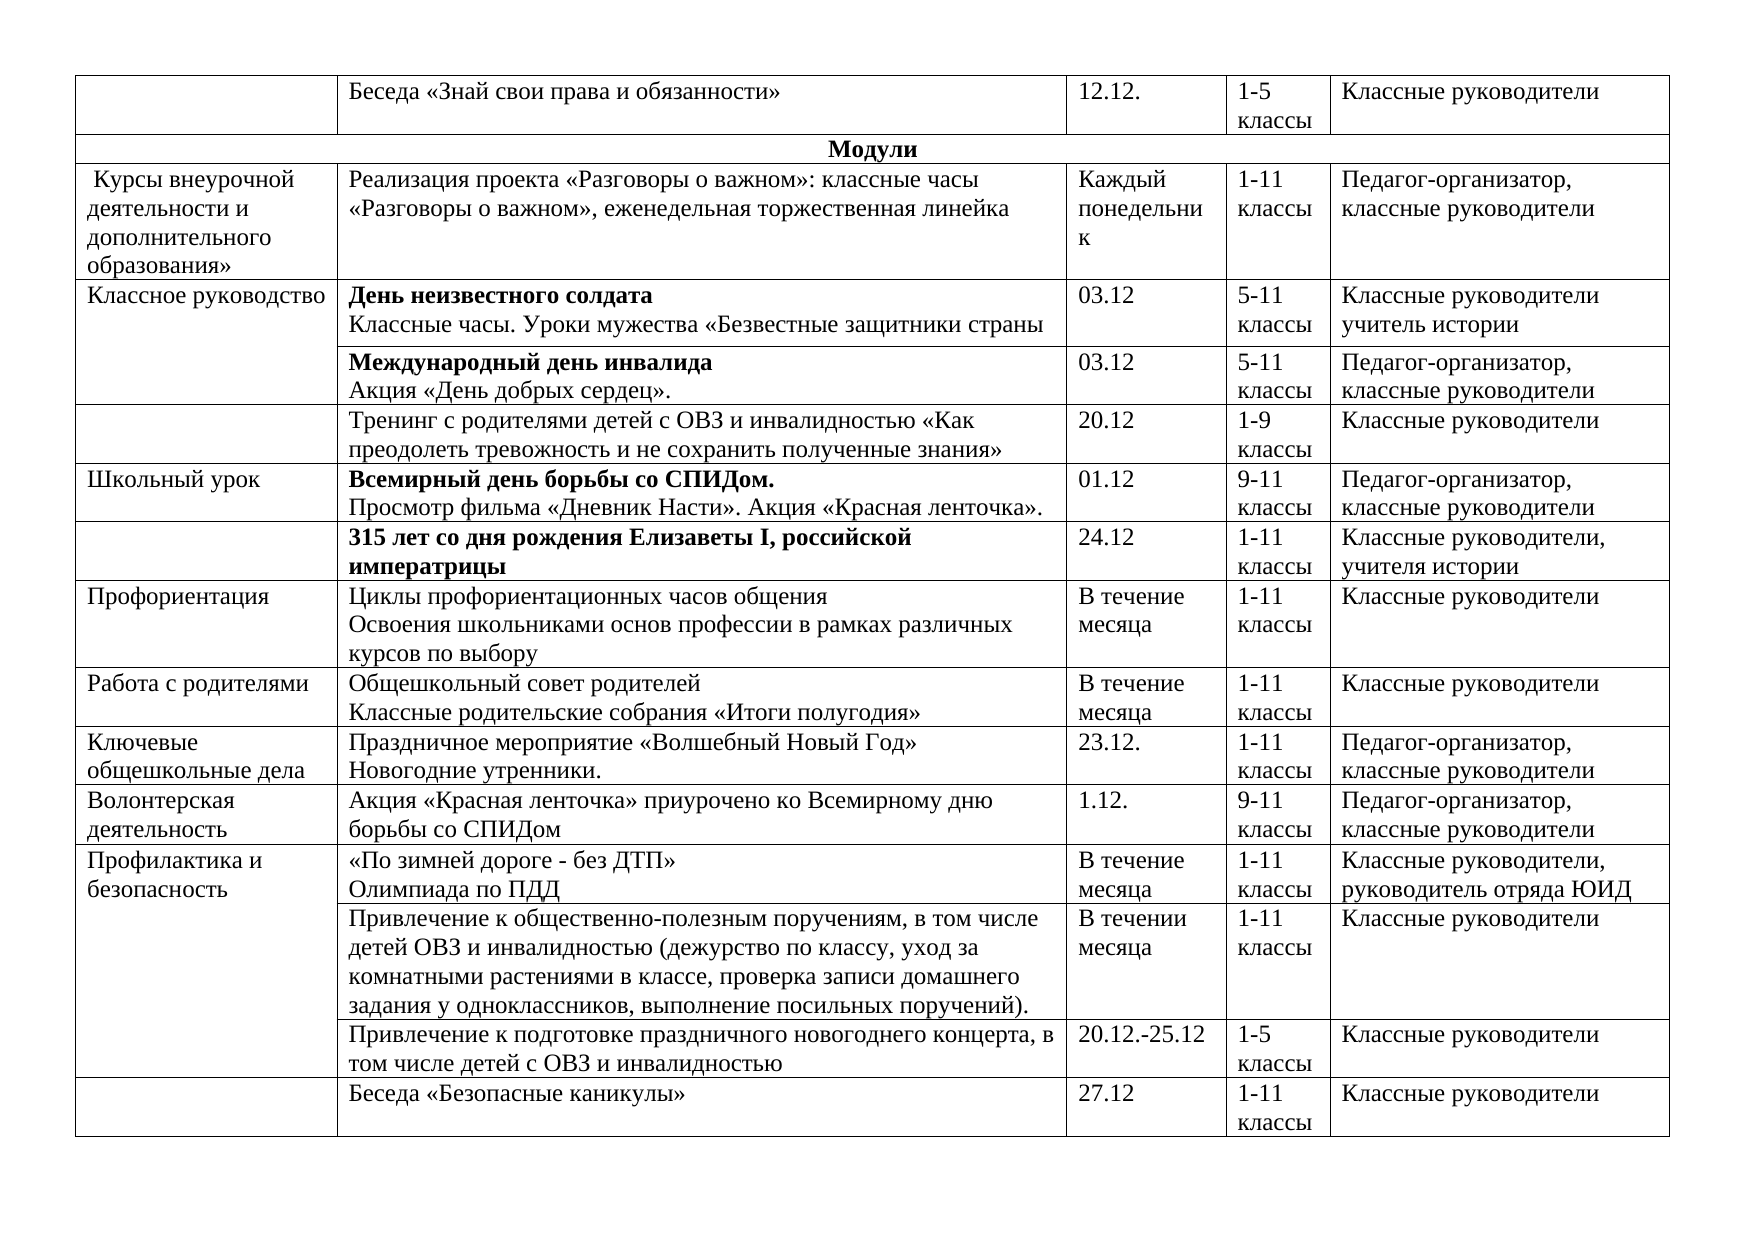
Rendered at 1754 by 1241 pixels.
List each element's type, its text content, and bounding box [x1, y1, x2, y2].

table_cell Классные руководители [1331, 405, 1669, 463]
table_cell 27.12 [1067, 1078, 1226, 1136]
table_cell Циклы профориентационных часов общения Освоения школьниками основ профессии в рамках различных курсов по выбору [338, 581, 1066, 667]
table_cell 1-11 классы [1227, 904, 1330, 1018]
table_cell [76, 405, 337, 463]
table_cell Педагог-организатор, классные руководители [1331, 727, 1669, 784]
table_cell 1-11 классы [1227, 522, 1330, 580]
table_cell Акция «Красная ленточка» приурочено ко Всемирному дню борьбы со СПИДом [338, 785, 1066, 844]
table_cell Профориентация [76, 581, 337, 667]
table_cell В течении месяца [1067, 904, 1226, 1018]
table_cell 01.12 [1067, 464, 1226, 521]
table_cell 1-5 классы [1227, 76, 1330, 133]
table_cell 1-11 классы [1227, 581, 1330, 667]
table_cell Модули [76, 135, 1669, 163]
table_cell «По зимней дороге - без ДТП» Олимпиада по ПДД [338, 845, 1066, 902]
table_cell Праздничное мероприятие «Волшебный Новый Год» Новогодние утренники. [338, 727, 1066, 784]
table_cell Привлечение к подготовке праздничного новогоднего концерта, в том числе детей с ОВЗ и инвалидностью [338, 1020, 1066, 1077]
table_cell Классные руководители [1331, 581, 1669, 667]
table_cell 20.12.-25.12 [1067, 1020, 1226, 1077]
table_cell Международный день инвалида Акция «День добрых сердец». [338, 347, 1066, 404]
table_cell 1-11 классы [1227, 727, 1330, 784]
table_cell Классные руководители [1331, 1020, 1669, 1077]
table_cell Ключевые общешкольные дела [76, 727, 337, 784]
table_cell 24.12 [1067, 522, 1226, 580]
table_cell Работа с родителями [76, 668, 337, 726]
table_cell Беседа «Знай свои права и обязанности» [338, 76, 1066, 133]
table_cell 1-11 классы [1227, 845, 1330, 902]
table_cell 5-11 классы [1227, 347, 1330, 404]
table_cell В течение месяца [1067, 845, 1226, 902]
table_cell Каждый понедельник [1067, 164, 1226, 279]
table_cell 1-11 классы [1227, 1078, 1330, 1136]
table_cell Классные руководители [1331, 76, 1669, 133]
table_cell 20.12 [1067, 405, 1226, 463]
table_cell 9-11 классы [1227, 464, 1330, 521]
table_cell Общешкольный совет родителей Классные родительские собрания «Итоги полугодия» [338, 668, 1066, 726]
table_cell 12.12. [1067, 76, 1226, 133]
table_cell В течение месяца [1067, 581, 1226, 667]
table_cell Классные руководители [1331, 1078, 1669, 1136]
table_cell 9-11 классы [1227, 785, 1330, 844]
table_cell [76, 76, 337, 133]
table_cell Школьный урок [76, 464, 337, 521]
table_cell 23.12. [1067, 727, 1226, 784]
table_cell Классные руководители, руководитель отряда ЮИД [1331, 845, 1669, 902]
table_cell Всемирный день борьбы со СПИДом. Просмотр фильма «Дневник Насти». Акция «Красная ленточка». [338, 464, 1066, 521]
table_cell 1-5 классы [1227, 1020, 1330, 1077]
table_cell 315 лет со дня рождения Елизаветы I, российской императрицы [338, 522, 1066, 580]
table_cell 1.12. [1067, 785, 1226, 844]
table_cell [76, 1078, 337, 1136]
table_cell [76, 522, 337, 580]
table_cell Реализация проекта «Разговоры о важном»: классные часы «Разговоры о важном», еженедельная торжественная линейка [338, 164, 1066, 279]
table_cell В течение месяца [1067, 668, 1226, 726]
table_cell 5-11 классы [1227, 280, 1330, 346]
table_cell Педагог-организатор, классные руководители [1331, 464, 1669, 521]
table_cell Классные руководители учитель истории [1331, 280, 1669, 346]
table_cell Волонтерская деятельность [76, 785, 337, 844]
table_cell Классные руководители [1331, 904, 1669, 1018]
table_cell 1-11 классы [1227, 164, 1330, 279]
table_cell Классное руководство [76, 280, 337, 404]
table_cell Профилактика и безопасность [76, 845, 337, 1077]
table_cell Тренинг с родителями детей с ОВЗ и инвалидностью «Как преодолеть тревожность и не сохранить полученные знания» [338, 405, 1066, 463]
table_cell Классные руководители, учителя истории [1331, 522, 1669, 580]
table_cell Беседа «Безопасные каникулы» [338, 1078, 1066, 1136]
table_cell День неизвестного солдата Классные часы. Уроки мужества «Безвестные защитники страны [338, 280, 1066, 346]
table_cell 03.12 [1067, 280, 1226, 346]
table_cell Курсы внеурочной деятельности и дополнительного образования» [76, 164, 337, 279]
table_cell 03.12 [1067, 347, 1226, 404]
table_cell Педагог-организатор, классные руководители [1331, 164, 1669, 279]
table_cell Привлечение к общественно-полезным поручениям, в том числе детей ОВЗ и инвалидностью (дежурство по классу, уход за комнатными растениями в классе, проверка записи домашнего задания у одноклассников, выполнение посильных поручений). [338, 904, 1066, 1018]
table_cell 1-11 классы [1227, 668, 1330, 726]
table_cell Классные руководители [1331, 668, 1669, 726]
table_cell 1-9 классы [1227, 405, 1330, 463]
table_cell Педагог-организатор, классные руководители [1331, 785, 1669, 844]
table_cell Педагог-организатор, классные руководители [1331, 347, 1669, 404]
